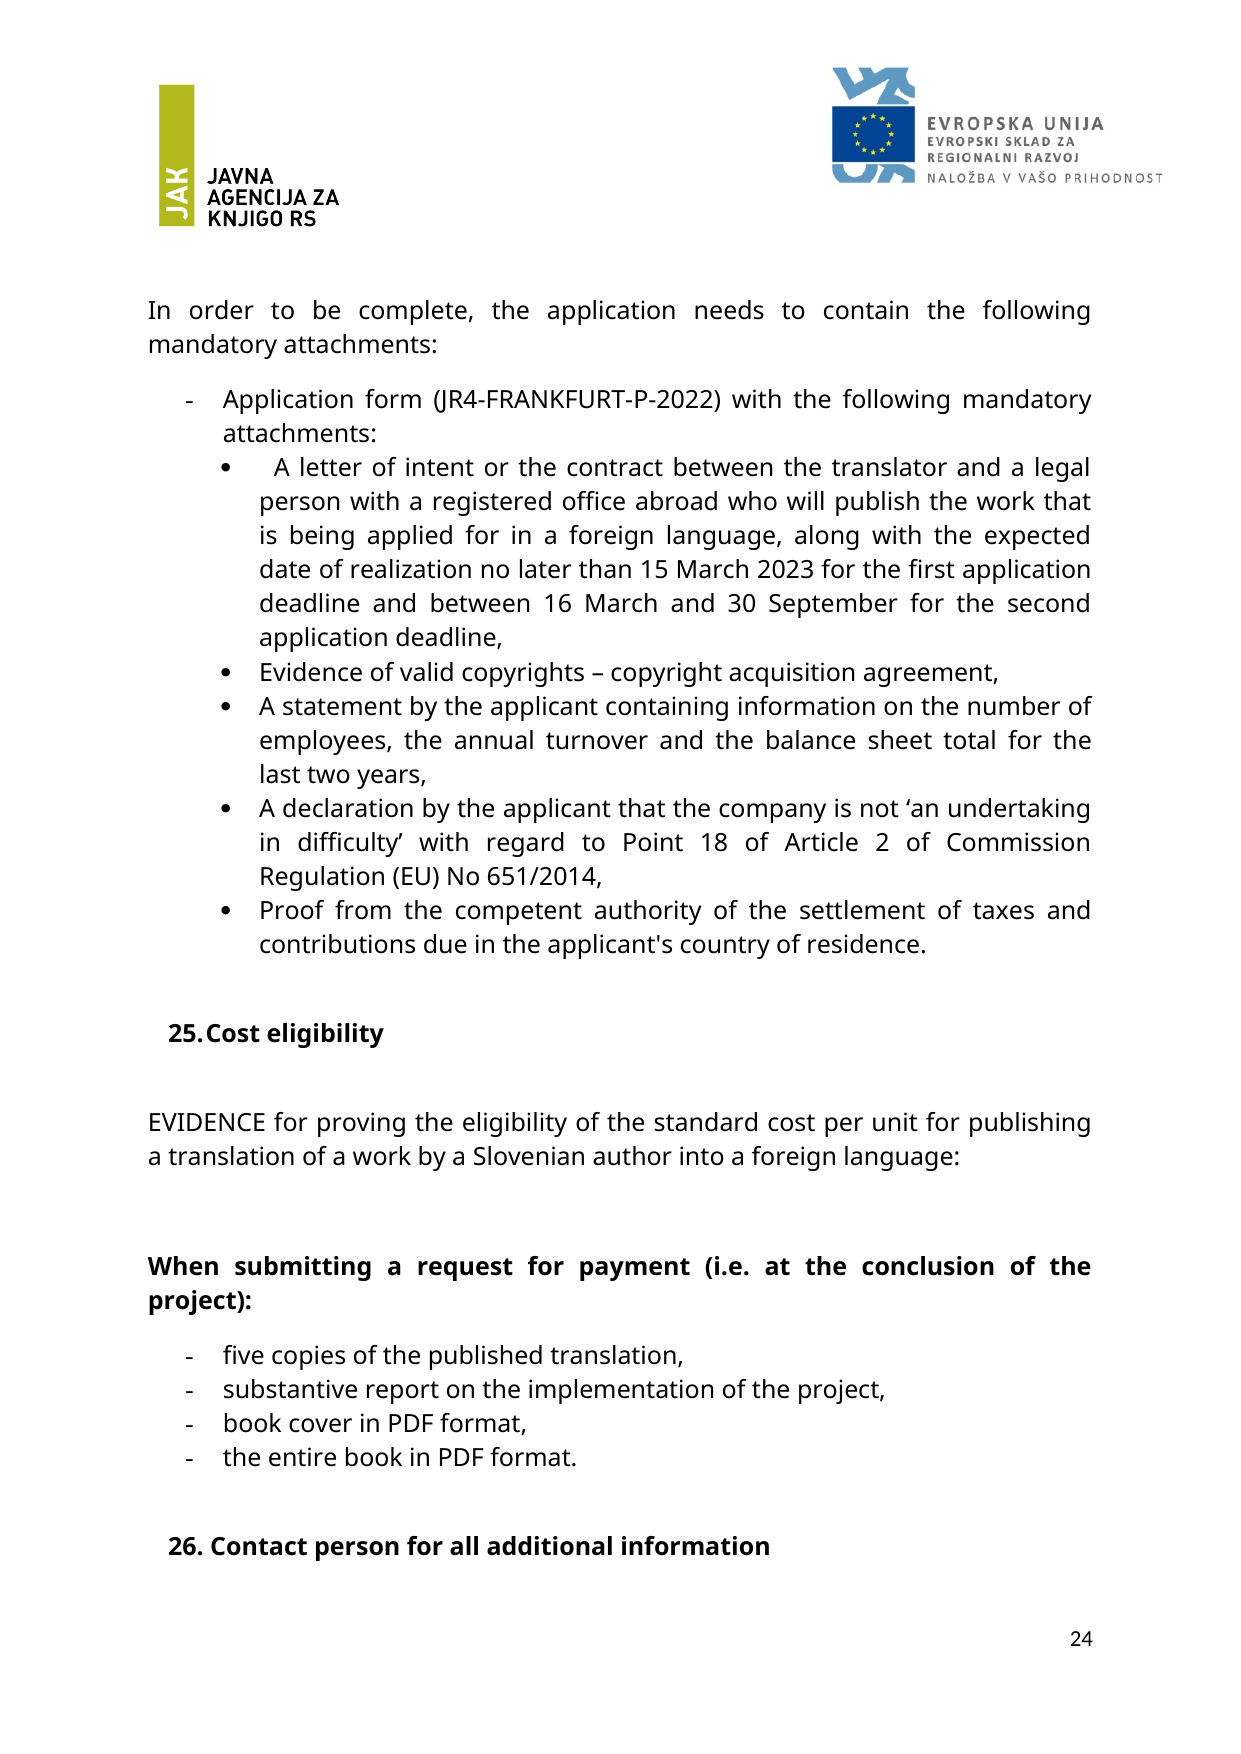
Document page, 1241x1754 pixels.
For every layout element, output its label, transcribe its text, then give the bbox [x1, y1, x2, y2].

list the entire book in PDF format. [185, 1439, 1093, 1474]
text EVIDENCE for proving the eligibility of the standard cost per unit for publishing a translation of a work by a Slovenian author into a foreign language: [148, 1104, 1093, 1173]
picture [147, 73, 351, 238]
list substantive report on the implementation of the project, [185, 1371, 1093, 1406]
list A letter of intent or the contract between the translator and a legal person with a registered office abroad who will publish the work that is being applied for in a foreign language, along with the expected date of realization no later than 15 March 2023 for the first application deadline and between 16 March and 30 September for the second application deadline, [221, 450, 1093, 654]
list book cover in PDF format, [185, 1406, 1093, 1439]
subtitle Cost eligibility [168, 1016, 1093, 1050]
list Application form (JR4-FRANKFURT-P-2022) with the following mandatory attachments: [185, 382, 1093, 450]
list Evidence of valid copyrights – copyright acquisition agreement, [221, 654, 1093, 688]
text In order to be complete, the application needs to contain the following mandatory attachments: [148, 293, 1093, 361]
list Proof from the competent authority of the settlement of taxes and contributions due in the applicant's country of residence. [221, 893, 1093, 961]
text When submitting a request for payment (i.e. at the conclusion of the project): [148, 1248, 1093, 1317]
list five copies of the published translation, [185, 1337, 1093, 1371]
picture [825, 64, 1167, 189]
list A declaration by the applicant that the company is not ‘an undertaking in difficulty’ with regard to Point 18 of Article 2 of Commission Regulation (EU) No 651/2014, [221, 790, 1093, 893]
list A statement by the applicant containing information on the number of employees, the annual turnover and the balance sheet total for the last two years, [221, 688, 1093, 790]
subtitle 26. Contact person for all additional information [168, 1528, 1093, 1563]
